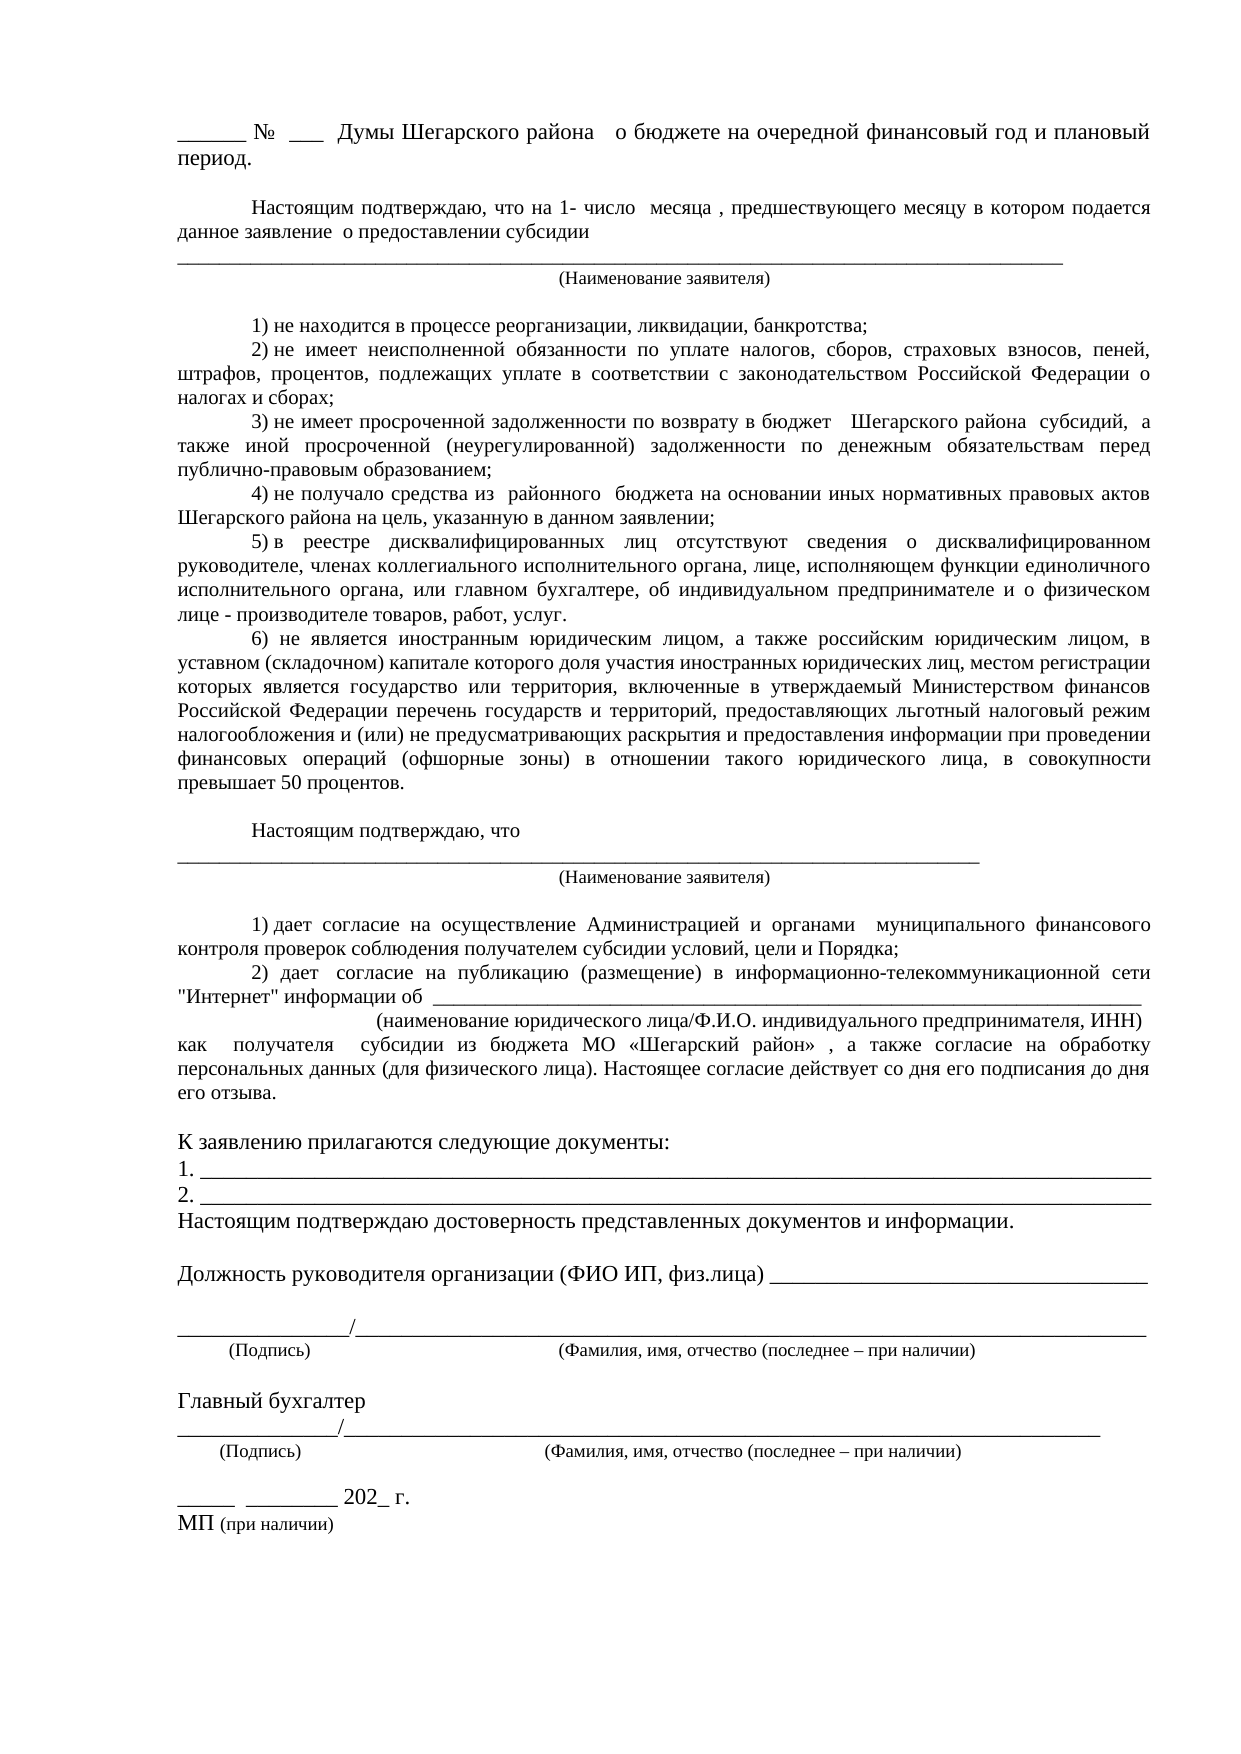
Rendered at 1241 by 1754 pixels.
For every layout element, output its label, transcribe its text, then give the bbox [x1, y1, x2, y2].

text _____________________________________________________________________________________ [177, 243, 1152, 267]
text 2) дает согласие на публикацию (размещение) в информационно-телекоммуникационной сети "Интернет" информации об ____________________________________________________________________ [177, 960, 1152, 1008]
text как получателя субсидии из бюджета МО «Шегарский район» , а также согласие на обработку персональных данных (для физического лица). Настоящее согласие действует со дня его подписания до дня его отзыва. [177, 1032, 1152, 1104]
text 2. ___________________________________________________________________________________ [177, 1181, 1152, 1207]
text К заявлению прилагаются следующие документы: [177, 1128, 1152, 1155]
text (Подпись) (Фамилия, имя, отчество (последнее – при наличии) [177, 1339, 1152, 1361]
text 2) не имеет неисполненной обязанности по уплате налогов, сборов, страховых взносов, пеней, штрафов, процентов, подлежащих уплате в соответствии с законодательством Российской Федерации о налогах и сборах; [177, 337, 1152, 409]
text (наименование юридического лица/Ф.И.О. индивидуального предпринимателя, ИНН) [177, 1008, 1152, 1032]
text Настоящим подтверждаю, что [177, 818, 1152, 842]
text Настоящим подтверждаю, что на 1- число месяца , предшествующего месяцу в котором подается данное заявление о предоставлении субсидии [177, 195, 1152, 243]
text 5) в реестре дисквалифицированных лиц отсутствуют сведения о дисквалифицированном руководителе, членах коллегиального исполнительного органа, лице, исполняющем функции единоличного исполнительного органа, или главном бухгалтере, об индивидуальном предпринимателе и о физическом лице - производителе товаров, работ, услуг. [177, 529, 1152, 626]
text Должность руководителя организации (ФИО ИП, физ.лица) _________________________________ [177, 1260, 1152, 1286]
text (Наименование заявителя) [177, 267, 1152, 289]
text 3) не имеет просроченной задолженности по возврату в бюджет Шегарского района субсидий, а также иной просроченной (неурегулированной) задолженности по денежным обязательствам перед публично-правовым образованием; [177, 409, 1152, 481]
text 4) не получало средства из районного бюджета на основании иных нормативных правовых актов Шегарского района на цель, указанную в данном заявлении; [177, 481, 1152, 529]
text Настоящим подтверждаю достоверность представленных документов и информации. [177, 1207, 1152, 1234]
text 1) дает согласие на осуществление Администрацией и органами муниципального финансового контроля проверок соблюдения получателем субсидии условий, цели и Порядка; [177, 912, 1152, 960]
text ______________/__________________________________________________________________ [177, 1413, 1152, 1440]
text Главный бухгалтер [177, 1387, 1152, 1413]
text 6) не является иностранным юридическим лицом, а также российским юридическим лицом, в уставном (складочном) капитале которого доля участия иностранных юридических лиц, местом регистрации которых является государство или территория, включенные в утверждаемый Министерством финансов Российской Федерации перечень государств и территорий, предоставляющих льготный налоговый режим налогообложения и (или) не предусматривающих раскрытия и предоставления информации при проведении финансовых операций (офшорные зоны) в отношении такого юридического лица, в совокупности превышает 50 процентов. [177, 626, 1152, 794]
text (Подпись) (Фамилия, имя, отчество (последнее – при наличии) [177, 1440, 1152, 1461]
text 1. ___________________________________________________________________________________ [177, 1155, 1152, 1181]
text (Наименование заявителя) [177, 866, 1152, 888]
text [177, 118, 1152, 171]
text _____ ________ 202_ г. [177, 1483, 1152, 1509]
text _______________/_____________________________________________________________________ [177, 1313, 1152, 1339]
text 1) не находится в процессе реорганизации, ликвидации, банкротства; [177, 313, 1152, 337]
text _____________________________________________________________________________ [177, 842, 1152, 866]
text МП (при наличии) [177, 1509, 1152, 1536]
